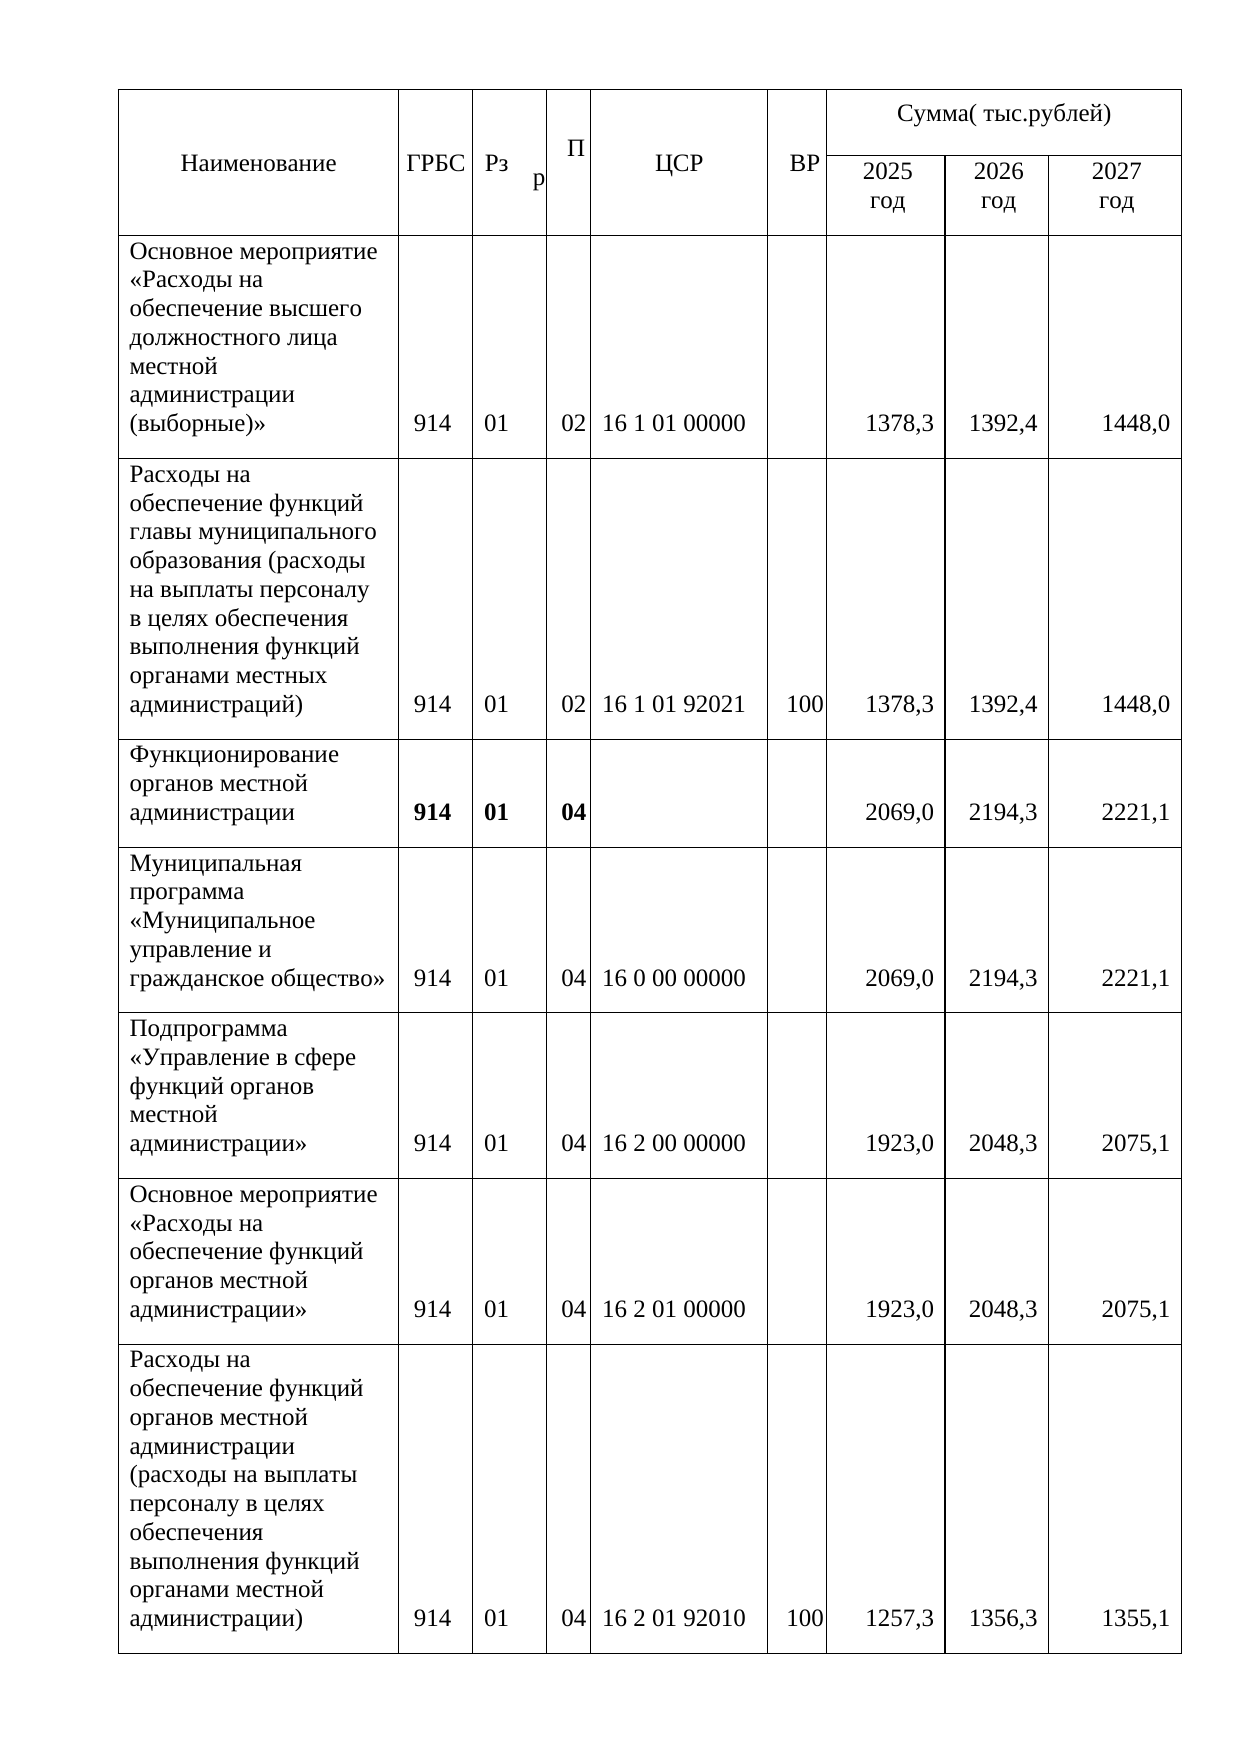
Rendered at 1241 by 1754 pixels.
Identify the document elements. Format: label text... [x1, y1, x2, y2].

table_header ЦСР [591, 90, 767, 235]
table_cell 04 [547, 1345, 590, 1653]
table_cell 2048,3 [946, 1179, 1048, 1343]
table_cell 04 [547, 740, 590, 847]
table_cell 1378,3 [827, 459, 944, 738]
table_cell 2026 год [946, 156, 1048, 235]
table_header ГРБС [399, 90, 472, 235]
table_cell [768, 1013, 826, 1178]
table_cell 1448,0 [1049, 459, 1181, 738]
table_cell 100 [768, 459, 826, 738]
table_cell Функционирование органов местной администрации [119, 740, 398, 847]
table_cell 2069,0 [827, 848, 944, 1012]
table_cell 2221,1 [1049, 740, 1181, 847]
table_cell 914 [399, 1013, 472, 1178]
table_cell Основное мероприятие «Расходы на обеспечение высшего должностного лица местной администрации (выборные)» [119, 236, 398, 458]
table_cell 1355,1 [1049, 1345, 1181, 1653]
table_cell Расходы на обеспечение функций органов местной администрации (расходы на выплаты персоналу в целях обеспечения выполнения функций органами местной администрации) [119, 1345, 398, 1653]
table_cell 1356,3 [946, 1345, 1048, 1653]
table_cell 2048,3 [946, 1013, 1048, 1178]
table_cell [768, 740, 826, 847]
table_cell 16 0 00 00000 [591, 848, 767, 1012]
table_cell Подпрограмма «Управление в сфере функций органов местной администрации» [119, 1013, 398, 1178]
table_cell 01 [473, 459, 546, 738]
table_cell 04 [547, 1013, 590, 1178]
table_cell 01 [473, 236, 546, 458]
table_header Наименование [119, 90, 398, 235]
table_cell 2075,1 [1049, 1013, 1181, 1178]
table_header ВР [768, 90, 826, 235]
table_cell 1257,3 [827, 1345, 944, 1653]
table_cell 914 [399, 236, 472, 458]
table_cell 2027 год [1049, 156, 1181, 235]
table_cell 16 2 00 00000 [591, 1013, 767, 1178]
table_cell 914 [399, 1345, 472, 1653]
table_header Сумма( тыс.рублей) [827, 90, 1181, 155]
table_cell 01 [473, 740, 546, 847]
table_cell Расходы на обеспечение функций главы муниципального образования (расходы на выплаты персоналу в целях обеспечения выполнения функций органами местных администраций) [119, 459, 398, 738]
table_cell 2221,1 [1049, 848, 1181, 1012]
table_header Рз [473, 90, 546, 235]
table_cell 1448,0 [1049, 236, 1181, 458]
table_cell 1923,0 [827, 1013, 944, 1178]
table_cell 100 [768, 1345, 826, 1653]
table_cell 2025 год [827, 156, 944, 235]
table_cell Муниципальная программа «Муниципальное управление и гражданское общество» [119, 848, 398, 1012]
table_cell 914 [399, 1179, 472, 1343]
table_cell [768, 236, 826, 458]
table_cell 01 [473, 1013, 546, 1178]
table_cell 1923,0 [827, 1179, 944, 1343]
table_cell 1378,3 [827, 236, 944, 458]
table_cell 04 [547, 1179, 590, 1343]
table_cell 16 2 01 00000 [591, 1179, 767, 1343]
table_cell 02 [547, 236, 590, 458]
table_cell 1392,4 [946, 236, 1048, 458]
table_cell 2194,3 [946, 740, 1048, 847]
table_cell 01 [473, 1345, 546, 1653]
table_cell 2075,1 [1049, 1179, 1181, 1343]
table_cell 04 [547, 848, 590, 1012]
table_cell [768, 848, 826, 1012]
table_cell 2069,0 [827, 740, 944, 847]
table_cell 01 [473, 1179, 546, 1343]
table_cell 1392,4 [946, 459, 1048, 738]
table_cell 16 2 01 92010 [591, 1345, 767, 1653]
table_cell 16 1 01 92021 [591, 459, 767, 738]
table_cell 01 [473, 848, 546, 1012]
table_cell 914 [399, 459, 472, 738]
table_cell [591, 740, 767, 847]
table_cell Основное мероприятие «Расходы на обеспечение функций органов местной администрации» [119, 1179, 398, 1343]
table_cell 914 [399, 740, 472, 847]
table_cell 2194,3 [946, 848, 1048, 1012]
table_header Пр [547, 90, 590, 235]
table_cell [768, 1179, 826, 1343]
table_cell 02 [547, 459, 590, 738]
table_cell 16 1 01 00000 [591, 236, 767, 458]
table_cell 914 [399, 848, 472, 1012]
